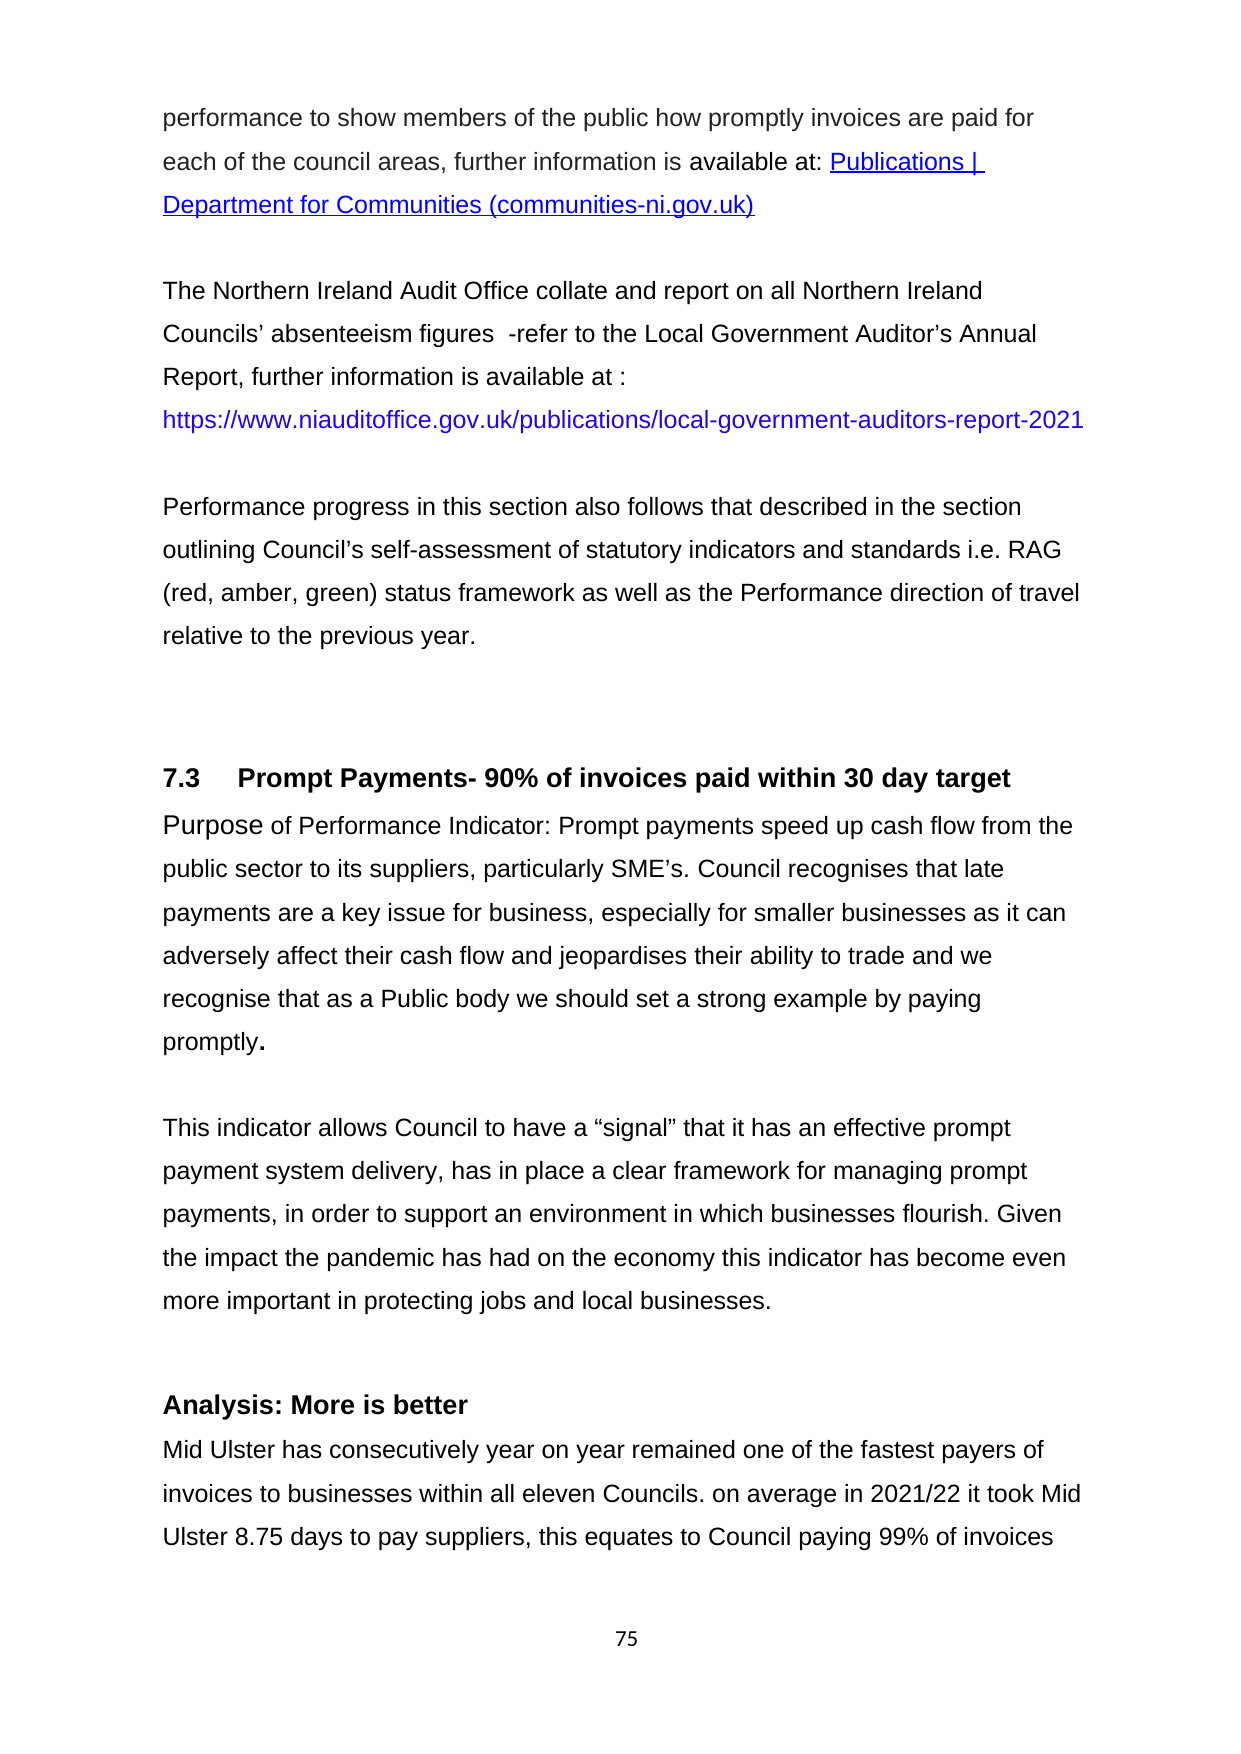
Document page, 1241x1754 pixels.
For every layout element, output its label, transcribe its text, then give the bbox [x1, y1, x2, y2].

text The Northern Ireland Audit Office collate and report on all Northern Ireland Councils’ absenteeism figures -refer to the Local Government Auditor’s Annual Report, further information is available at : https://www.niauditoffice.gov.uk/publications/local-government-auditors-report-2021 [162, 276, 1090, 434]
text This indicator allows Council to have a “signal” that it has an effective prompt payment system delivery, has in place a clear framework for managing prompt payments, in order to support an environment in which businesses flourish. Given the impact the pandemic has had on the economy this indicator has become even more important in protecting jobs and local businesses. [162, 1113, 1090, 1314]
subtitle Analysis: More is better [162, 1389, 1090, 1420]
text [162, 1436, 1090, 1551]
subtitle 7.3 Prompt Payments- 90% of invoices paid within 30 day target Purpose of Performance Indicator: Prompt payments speed up cash flow from the public sector to its suppliers, particularly SME’s. Council recognises that late payments are a key issue for business, especially for smaller businesses as it can adversely affect their cash flow and jeopardises their ability to trade and we recognise that as a Public body we should set a strong example by paying promptly. [162, 762, 1090, 1056]
text Performance progress in this section also follows that described in the section outlining Council’s self-assessment of statutory indicators and standards i.e. RAG (red, amber, green) status framework as well as the Performance direction of travel relative to the previous year. [162, 492, 1090, 650]
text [162, 103, 1090, 218]
